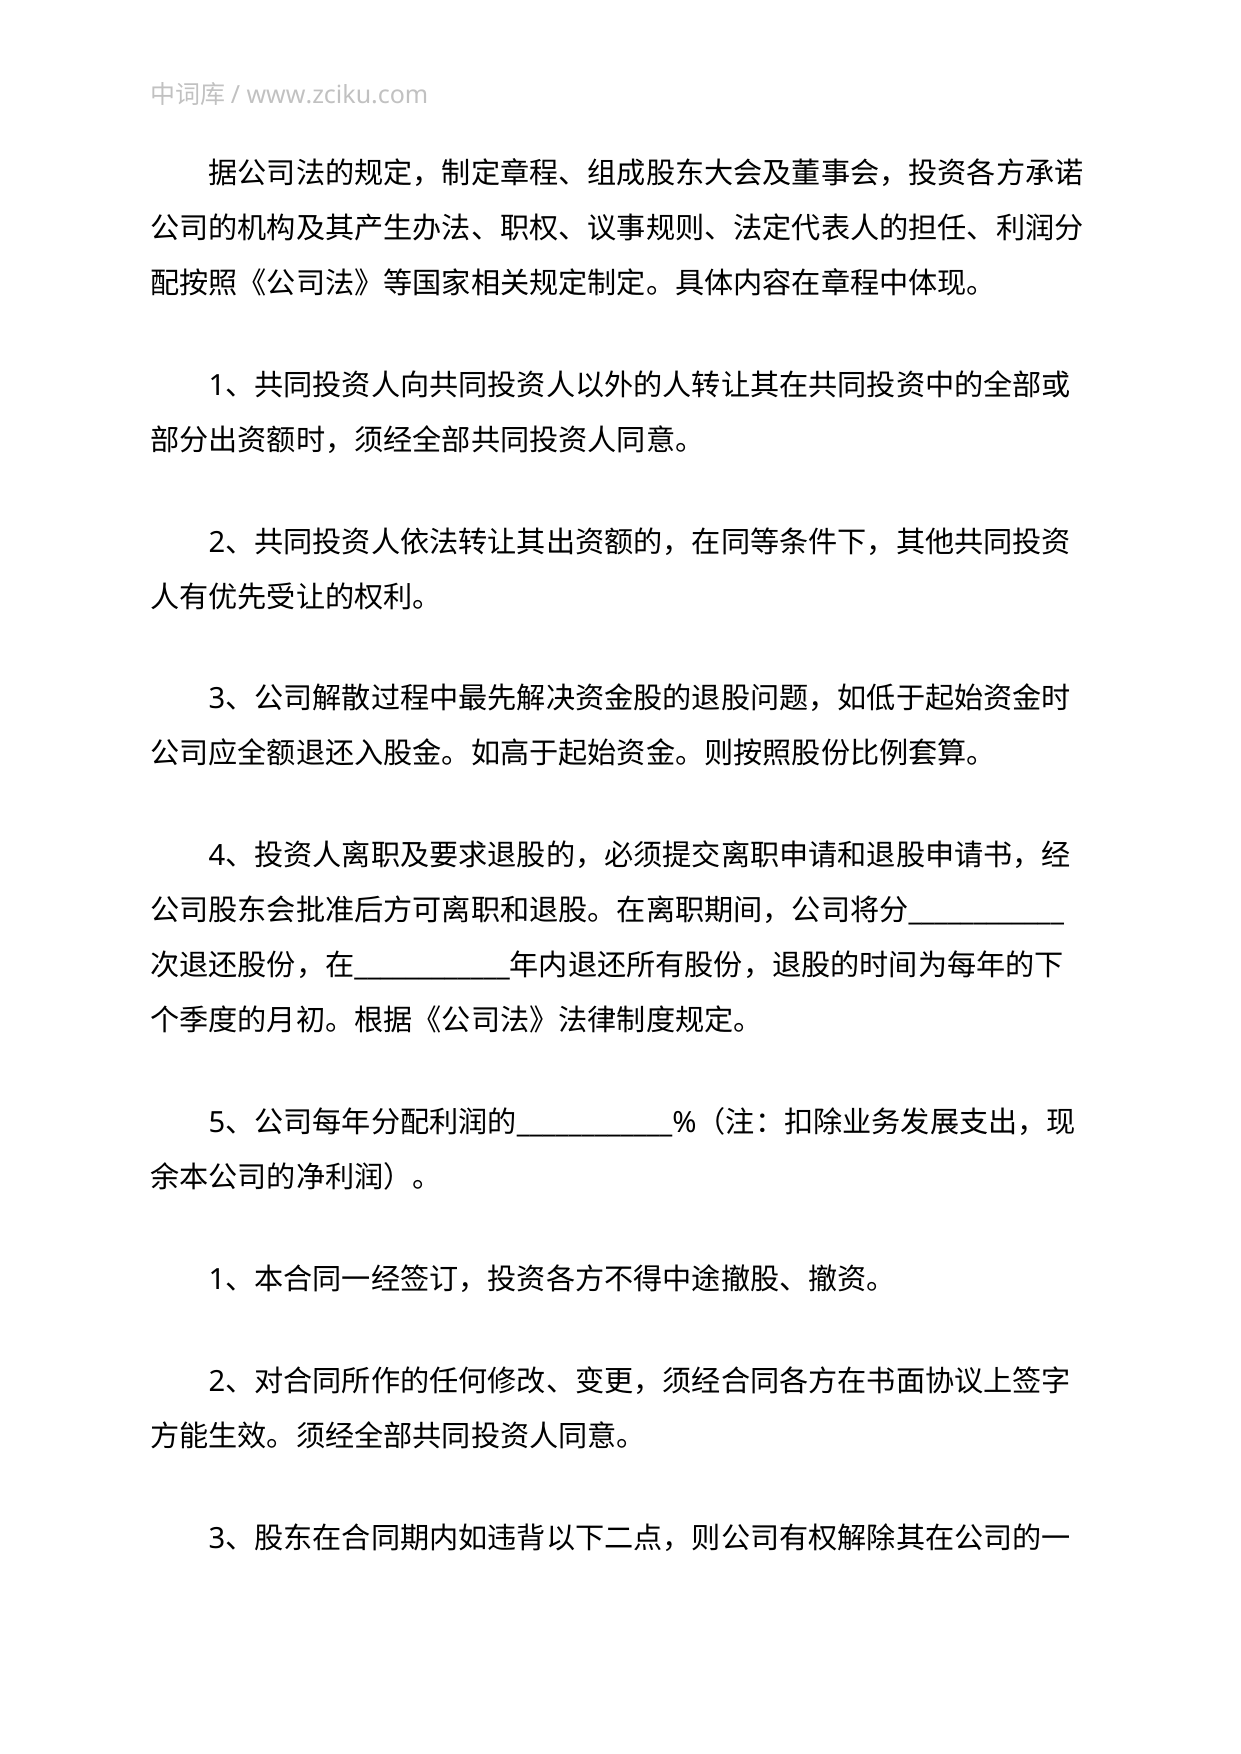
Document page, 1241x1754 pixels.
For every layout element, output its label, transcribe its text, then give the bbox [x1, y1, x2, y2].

text 4、投资人离职及要求退股的，必须提交离职申请和退股申请书，经公司股东会批准后方可离职和退股。在离职期间，公司将分____________次退还股份，在____________年内退还所有股份，退股的时间为每年的下个季度的月初。根据《公司法》法律制度规定。 [150, 832, 1090, 1039]
text 1、本合同一经签订，投资各方不得中途撤股、撤资。 [150, 1255, 1090, 1298]
text 1、共同投资人向共同投资人以外的人转让其在共同投资中的全部或部分出资额时，须经全部共同投资人同意。 [150, 362, 1090, 459]
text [150, 1514, 1090, 1557]
text 据公司法的规定，制定章程、组成股东大会及董事会，投资各方承诺公司的机构及其产生办法、职权、议事规则、法定代表人的担任、利润分配按照《公司法》等国家相关规定制定。具体内容在章程中体现。 [150, 150, 1090, 302]
text 3、公司解散过程中最先解决资金股的退股问题，如低于起始资金时公司应全额退还入股金。如高于起始资金。则按照股份比例套算。 [150, 675, 1090, 772]
text 2、对合同所作的任何修改、变更，须经合同各方在书面协议上签字方能生效。须经全部共同投资人同意。 [150, 1357, 1090, 1455]
text 5、公司每年分配利润的____________%（注：扣除业务发展支出，现余本公司的净利润）。 [150, 1099, 1090, 1196]
text 2、共同投资人依法转让其出资额的，在同等条件下，其他共同投资人有优先受让的权利。 [150, 518, 1090, 616]
